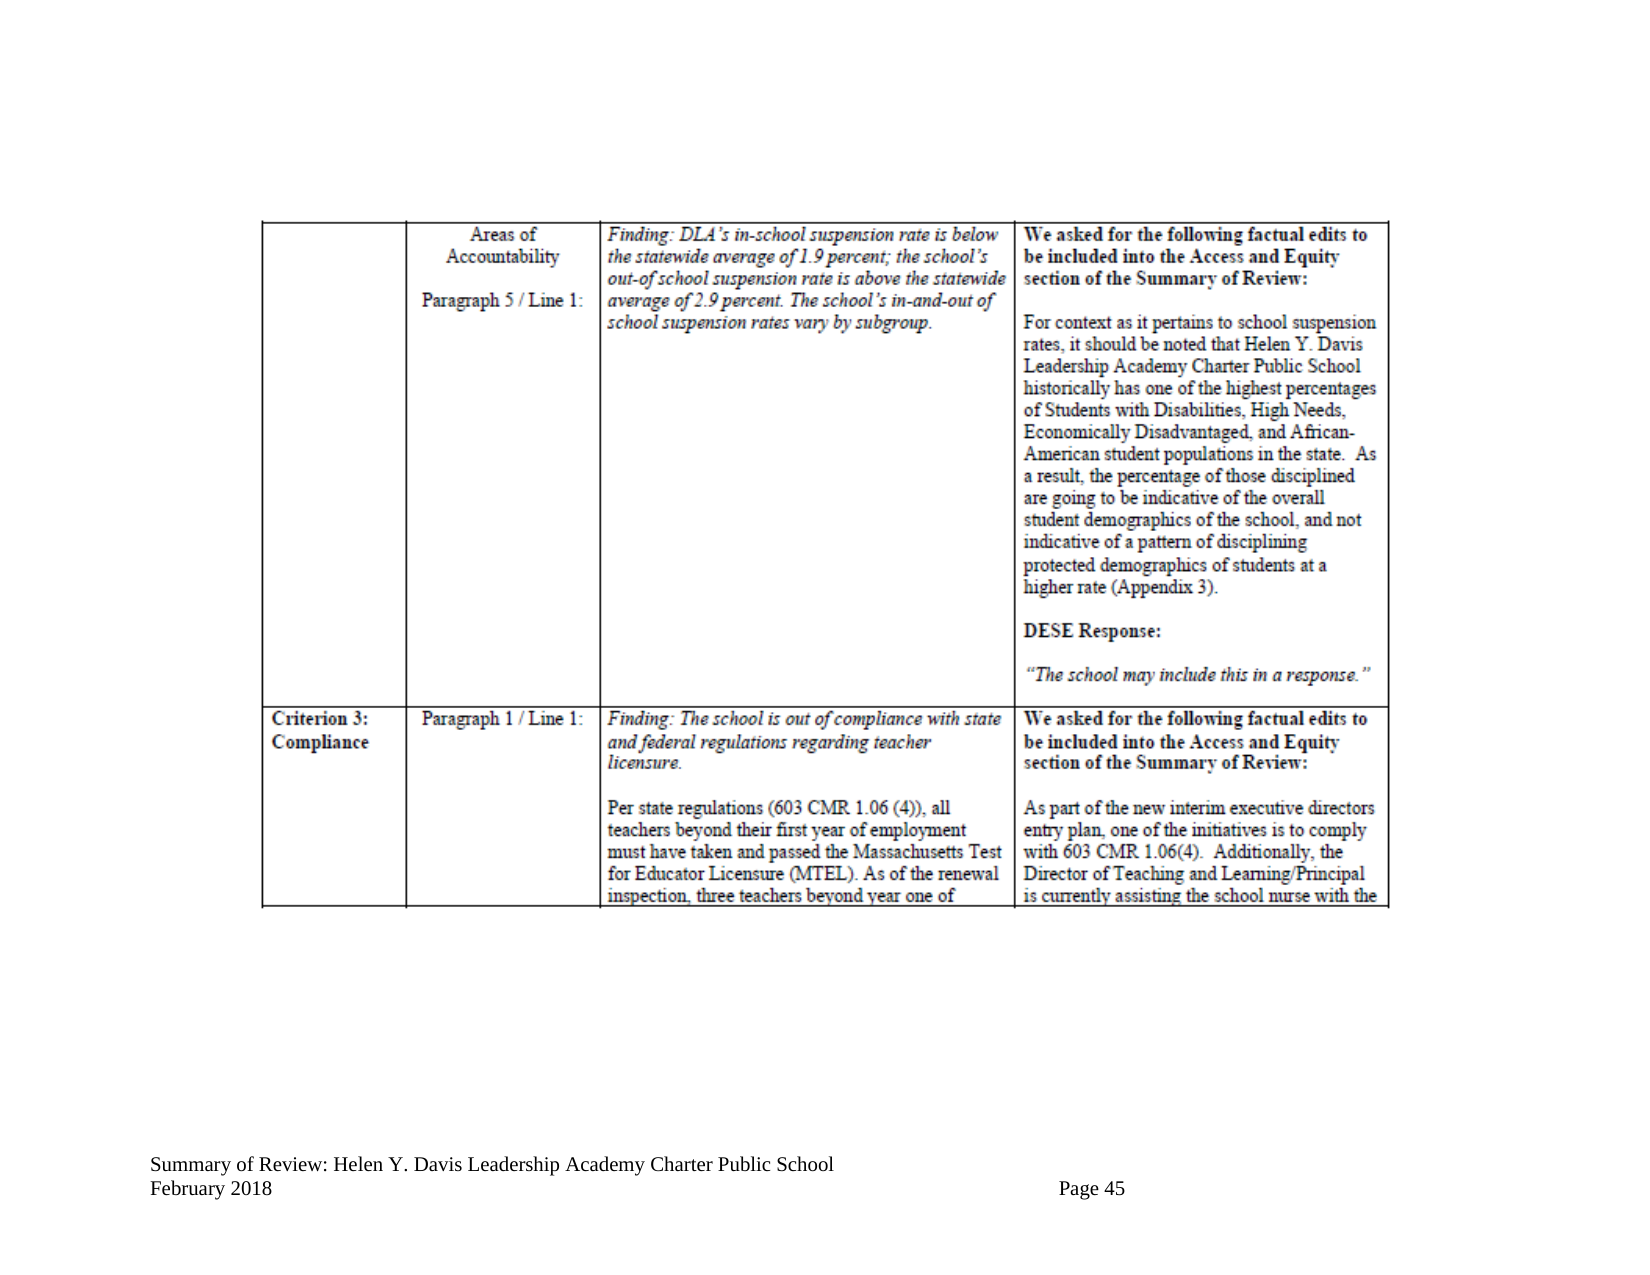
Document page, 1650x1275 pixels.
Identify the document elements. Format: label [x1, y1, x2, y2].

picture [240, 203, 1410, 932]
